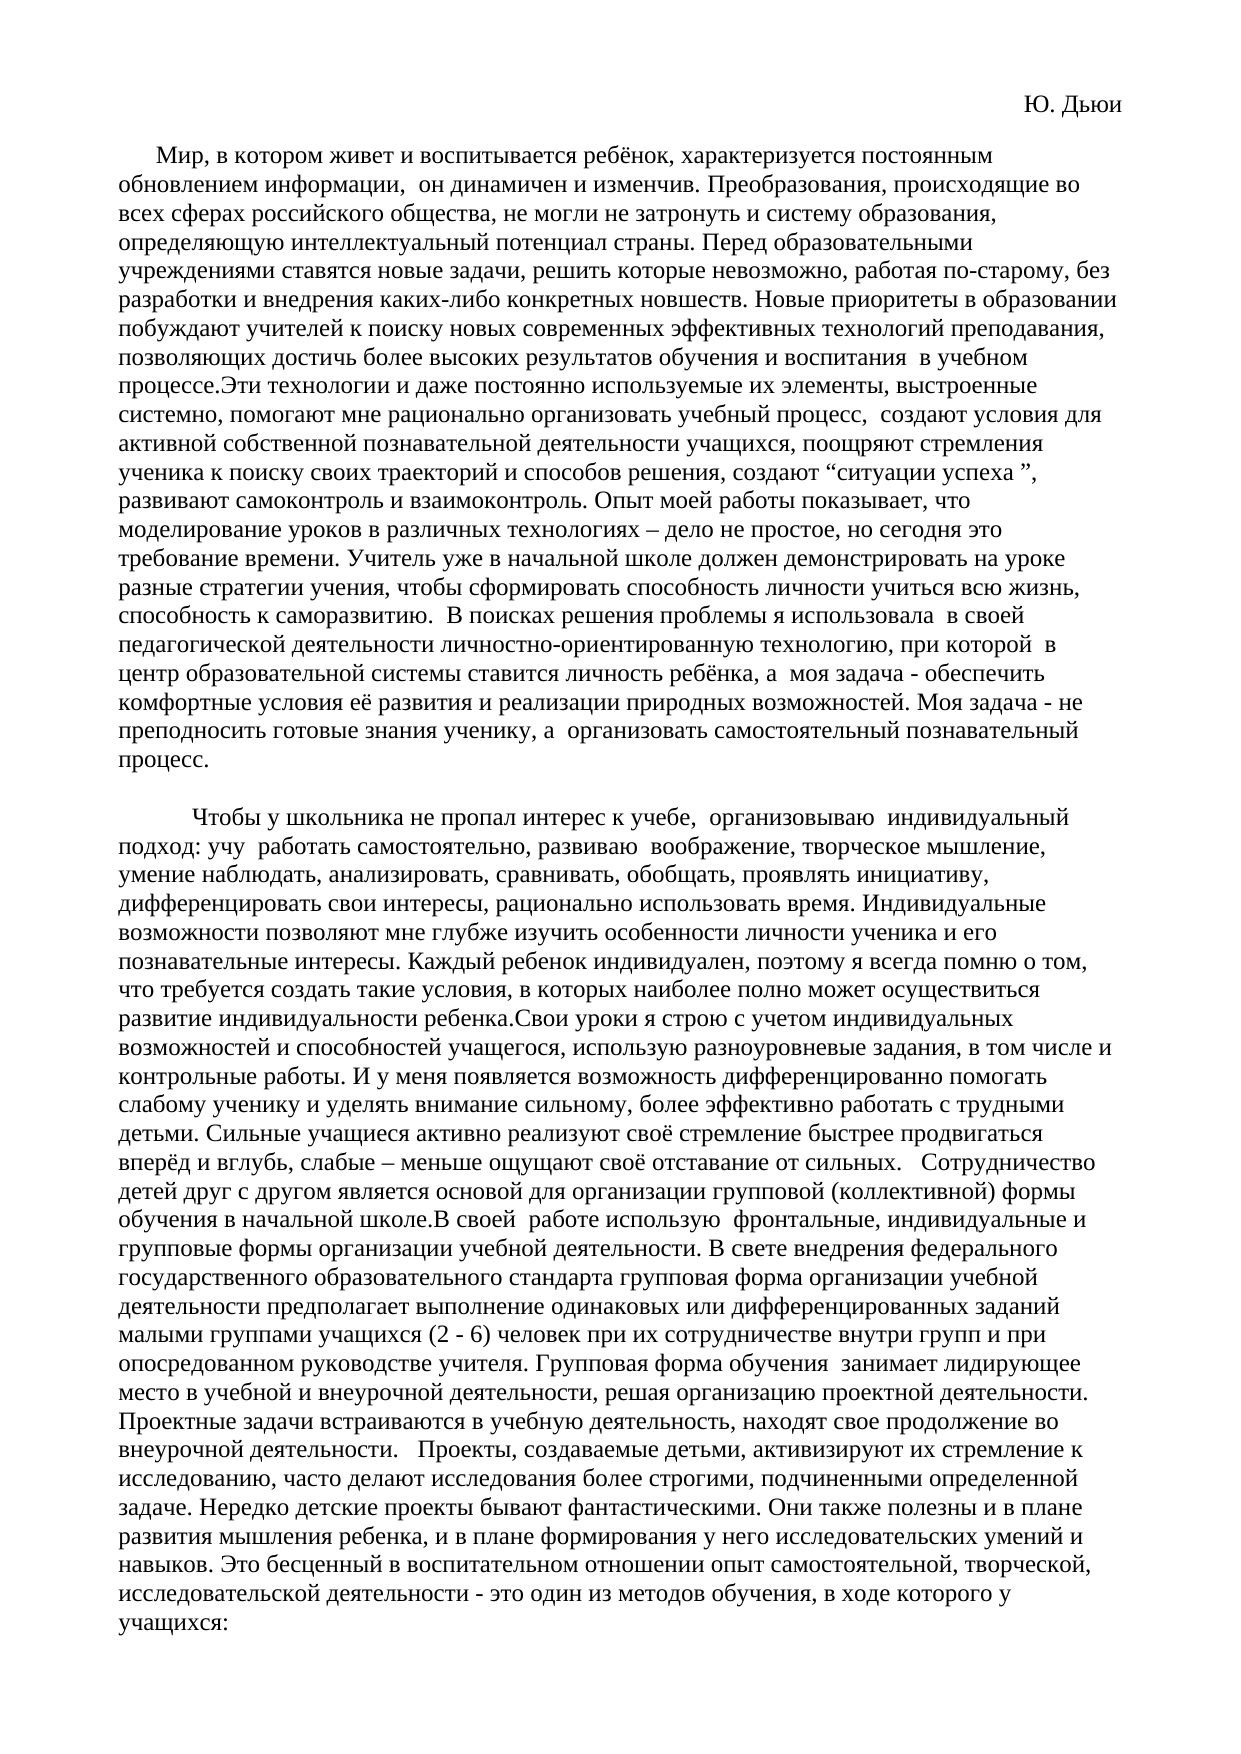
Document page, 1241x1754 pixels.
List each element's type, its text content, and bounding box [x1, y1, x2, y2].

text Мир, в котором живет и воспитывается ребёнок, характеризуется постоянным обновлением информации, он динамичен и изменчив. Преобразования, происходящие во всех сферах российского общества, не могли не затронуть и систему образования, определяющую интеллектуальный потенциал страны. Перед образовательными учреждениями ставятся новые задачи, решить которые невозможно, работая по-старому, без разработки и внедрения каких-либо конкретных новшеств. Новые приоритеты в образовании побуждают учителей к поиску новых современных эффективных технологий преподавания, позволяющих достичь более высоких результатов обучения и воспитания в учебном процессе.Эти технологии и даже постоянно используемые их элементы, выстроенные системно, помогают мне рационально организовать учебный процесс, создают условия для активной собственной познавательной деятельности учащихся, поощряют стремления ученика к поиску своих траекторий и способов решения, создают “ситуации успеха ”, развивают самоконтроль и взаимоконтроль. Опыт моей работы показывает, что моделирование уроков в различных технологиях – дело не простое, но сегодня это требование времени. Учитель уже в начальной школе должен демонстрировать на уроке разные стратегии учения, чтобы сформировать способность личности учиться всю жизнь, способность к саморазвитию. В поисках решения проблемы я использовала в своей педагогической деятельности личностно-ориентированную технологию, при которой в центр образовательной системы ставится личность ребёнка, а моя задача - обеспечить комфортные условия её развития и реализации природных возможностей. Моя задача - не преподносить готовые знания ученику, а организовать самостоятельный познавательный процесс. [118, 140, 1122, 773]
text Чтобы у школьника не пропал интерес к учебе, организовываю индивидуальный подход: учу работать самостоятельно, развиваю воображение, творческое мышление, умение наблюдать, анализировать, сравнивать, обобщать, проявлять инициативу, дифференцировать свои интересы, рационально использовать время. Индивидуальные возможности позволяют мне глубже изучить особенности личности ученика и его познавательные интересы. Каждый ребенок индивидуален, поэтому я всегда помню о том, что требуется создать такие условия, в которых наиболее полно может осуществиться развитие индивидуальности ребенка.Свои уроки я строю с учетом индивидуальных возможностей и способностей учащегося, использую разноуровневые задания, в том числе и контрольные работы. И у меня появляется возможность дифференцированно помогать слабому ученику и уделять внимание сильному, более эффективно работать с трудными детьми. Сильные учащиеся активно реализуют своё стремление быстрее продвигаться вперёд и вглубь, слабые – меньше ощущают своё отставание от сильных. Сотрудничество детей друг с другом является основой для организации групповой (коллективной) формы обучения в начальной школе.В своей работе использую фронтальные, индивидуальные и групповые формы организации учебной деятельности. В свете внедрения федерального государственного образовательного стандарта групповая форма организации учебной деятельности предполагает выполнение одинаковых или дифференцированных заданий малыми группами учащихся (2 - 6) человек при их сотрудничестве внутри групп и при опосредованном руководстве учителя. Групповая форма обучения занимает лидирующее место в учебной и внеурочной деятельности, решая организацию проектной деятельности. Проектные задачи встраиваются в учебную деятельность, находят свое продолжение во внеурочной деятельности. Проекты, создаваемые детьми, активизируют их стремление к исследованию, часто делают исследования более строгими, подчиненными определенной задаче. Нередко детские проекты бывают фантастическими. Они также полезны и в плане развития мышления ребенка, и в плане формирования у него исследовательских умений и навыков. Это бесценный в воспитательном отношении опыт самостоятельной, творческой, исследовательской деятельности - это один из методов обучения, в ходе которого у учащихся: [118, 802, 1122, 1636]
text Ю. Дьюи [118, 89, 1122, 117]
